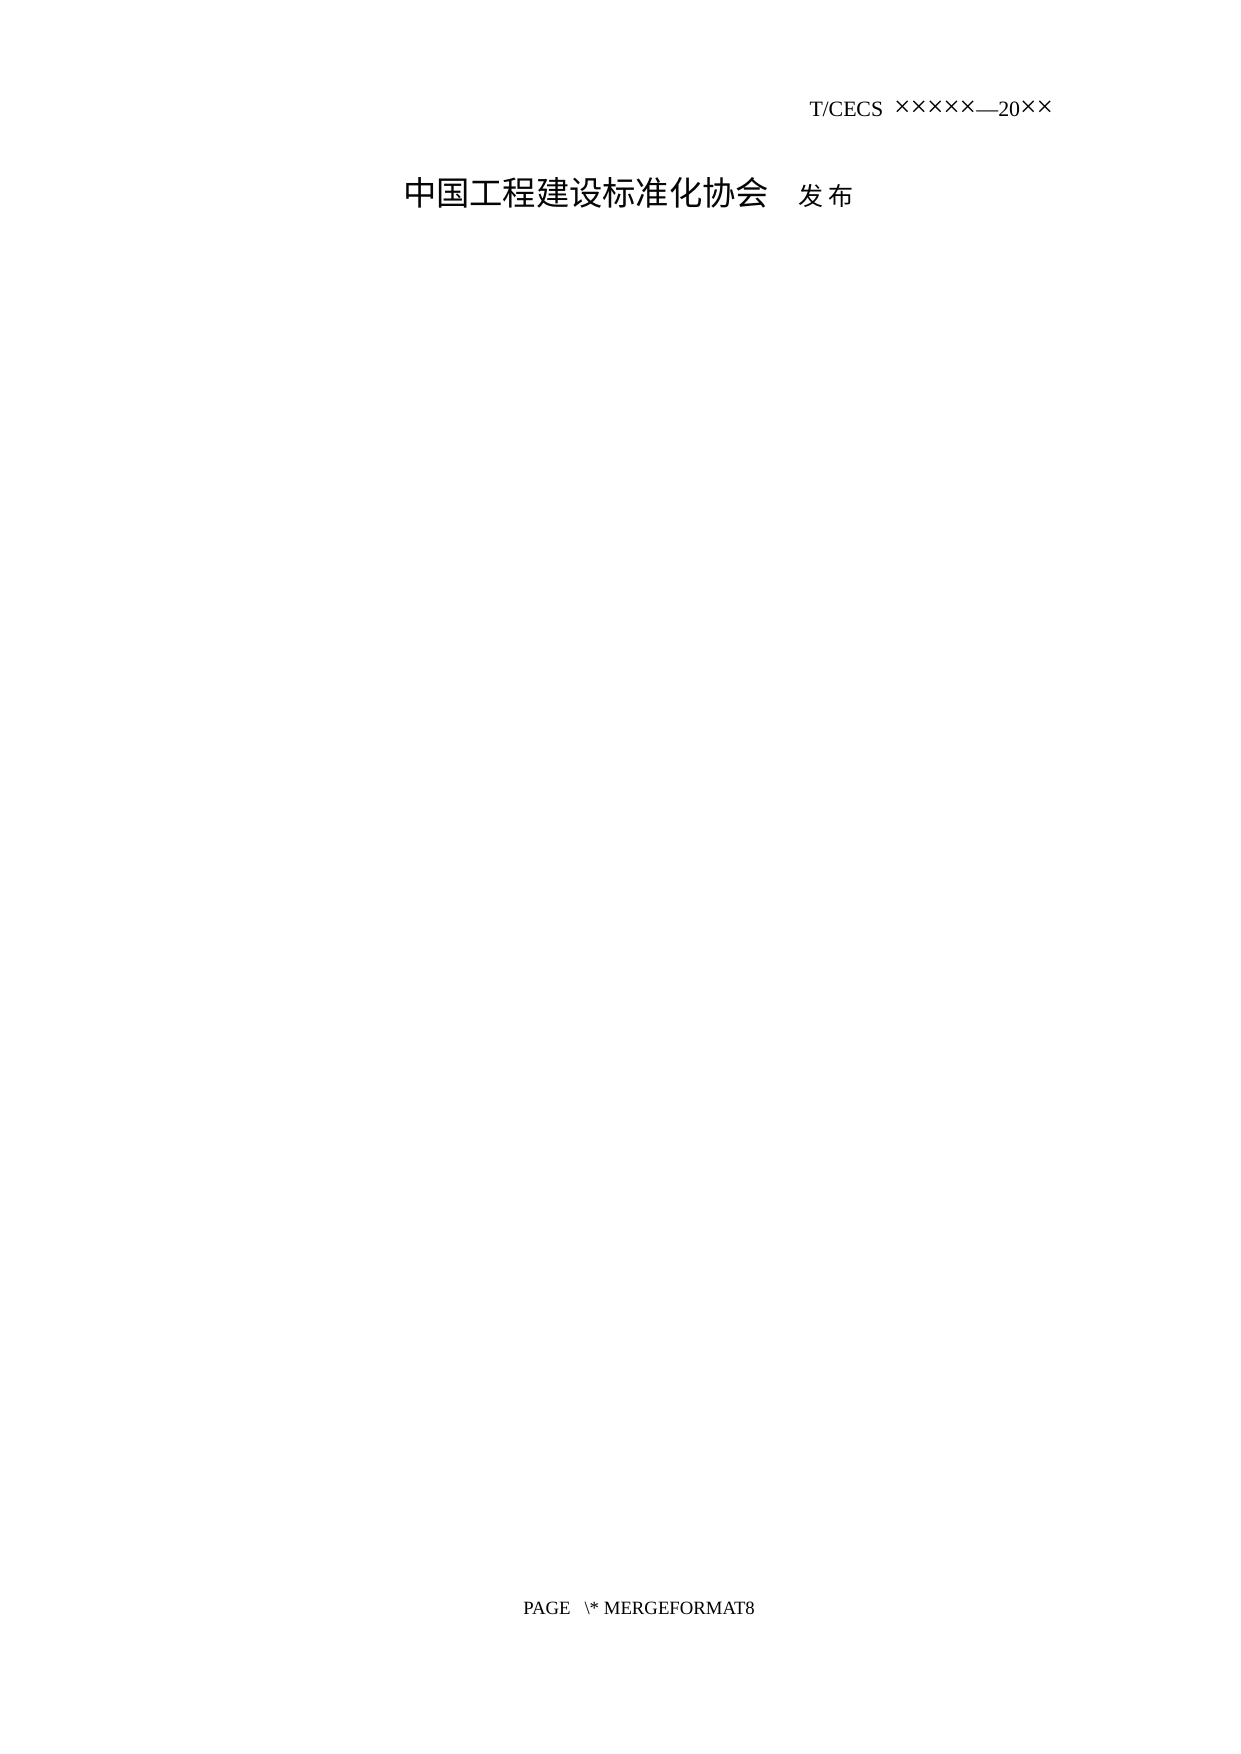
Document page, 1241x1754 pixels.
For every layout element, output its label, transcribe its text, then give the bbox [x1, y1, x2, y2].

text 中国工程建设标准化协会 发 布 [187, 158, 1053, 223]
